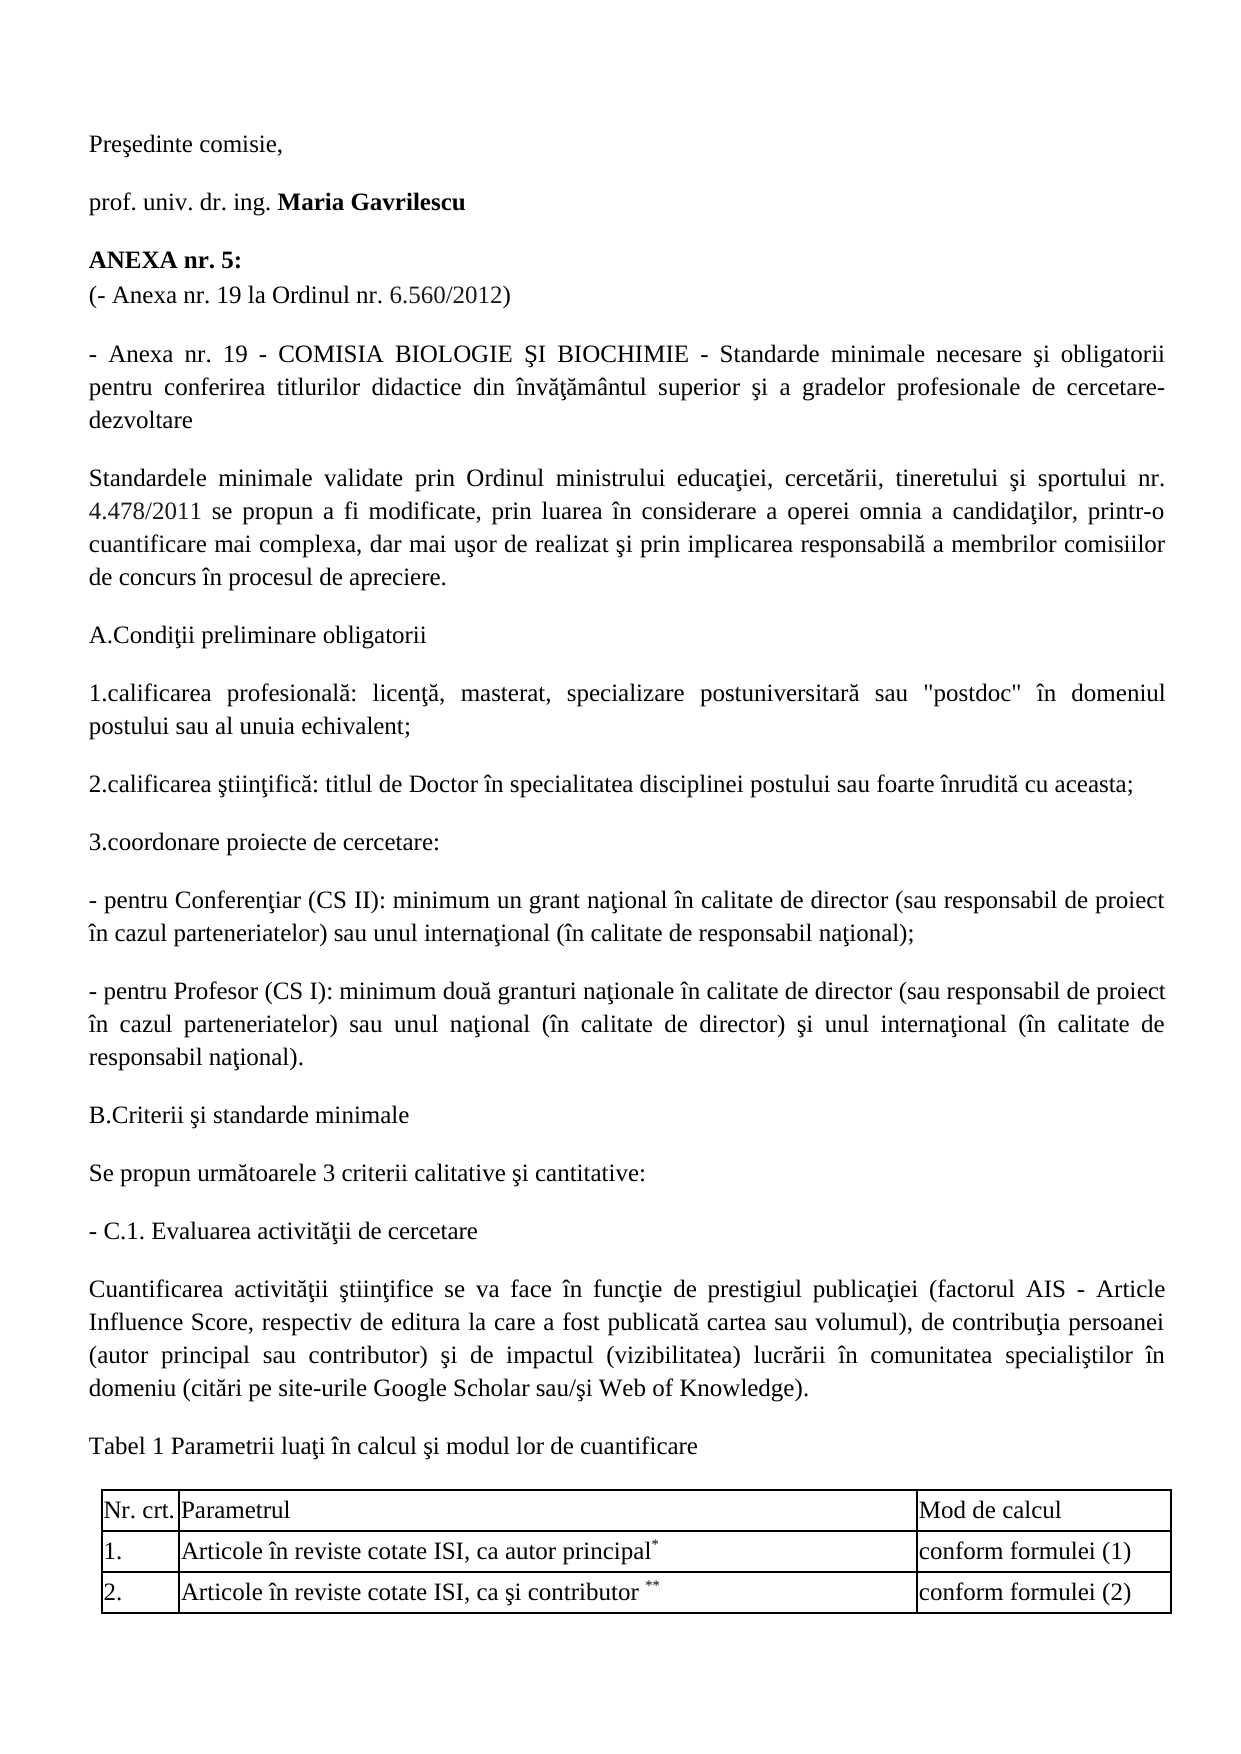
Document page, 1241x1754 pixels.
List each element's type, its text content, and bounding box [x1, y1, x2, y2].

text Se propun următoarele 3 criterii calitative şi cantitative: [89, 1158, 1166, 1187]
table_cell 1. [103, 1532, 178, 1571]
text Cuantificarea activităţii ştiinţifice se va face în funcţie de prestigiul publicaţiei (factorul AIS - Article Influence Score, respectiv de editura la care a fost publicată cartea sau volumul), de contribuţia persoanei (autor principal sau contributor) şi de impactul (vizibilitatea) lucrării în comunitatea specialiştilor în domeniu (citări pe site-urile Google Scholar sau/şi Web of Knowledge). [89, 1274, 1166, 1402]
text Preşedinte comisie, [89, 129, 1166, 158]
table_header Parametrul [180, 1491, 916, 1530]
text - Anexa nr. 19 - COMISIA BIOLOGIE ŞI BIOCHIMIE - Standarde minimale necesare şi obligatorii pentru conferirea titlurilor didactice din învăţământul superior şi a gradelor profesionale de cercetare-dezvoltare [89, 339, 1166, 433]
table_cell 2. [103, 1573, 178, 1612]
table_header Mod de calcul [918, 1491, 1170, 1530]
text 1.calificarea profesională: licenţă, masterat, specializare postuniversitară sau "postdoc" în domeniul postului sau al unuia echivalent; [89, 678, 1166, 739]
text prof. univ. dr. ing. Maria Gavrilescu [89, 187, 1166, 216]
text (- Anexa nr. 19 la Ordinul nr. 6.560/2012) [89, 281, 1166, 309]
table_cell conform formulei (2) [918, 1573, 1170, 1612]
table_cell conform formulei (1) [918, 1532, 1170, 1571]
text 3.coordonare proiecte de cercetare: [89, 827, 1166, 856]
text 2.calificarea ştiinţifică: titlul de Doctor în specialitatea disciplinei postului sau foarte înrudită cu aceasta; [89, 769, 1166, 798]
text A.Condiţii preliminare obligatorii [89, 620, 1166, 648]
text B.Criterii şi standarde minimale [89, 1100, 1166, 1129]
table_header Nr. crt. [103, 1491, 178, 1530]
table_cell Articole în reviste cotate ISI, ca şi contributor ** [180, 1573, 916, 1612]
text - pentru Profesor (CS I): minimum două granturi naţionale în calitate de director (sau responsabil de proiect în cazul parteneriatelor) sau unul naţional (în calitate de director) şi unul internaţional (în calitate de responsabil naţional). [89, 976, 1166, 1071]
text Standardele minimale validate prin Ordinul ministrului educaţiei, cercetării, tineretului şi sportului nr. 4.478/2011 se propun a fi modificate, prin luarea în considerare a operei omnia a candidaţilor, printr-o cuantificare mai complexa, dar mai uşor de realizat şi prin implicarea responsabilă a membrilor comisiilor de concurs în procesul de apreciere. [89, 463, 1166, 591]
text ANEXA nr. 5: [89, 245, 1166, 274]
table_cell Articole în reviste cotate ISI, ca autor principal* [180, 1532, 916, 1571]
text - C.1. Evaluarea activităţii de cercetare [89, 1216, 1166, 1245]
text Tabel 1 Parametrii luaţi în calcul şi modul lor de cuantificare [89, 1431, 1166, 1460]
text - pentru Conferenţiar (CS II): minimum un grant naţional în calitate de director (sau responsabil de proiect în cazul parteneriatelor) sau unul internaţional (în calitate de responsabil naţional); [89, 885, 1166, 947]
